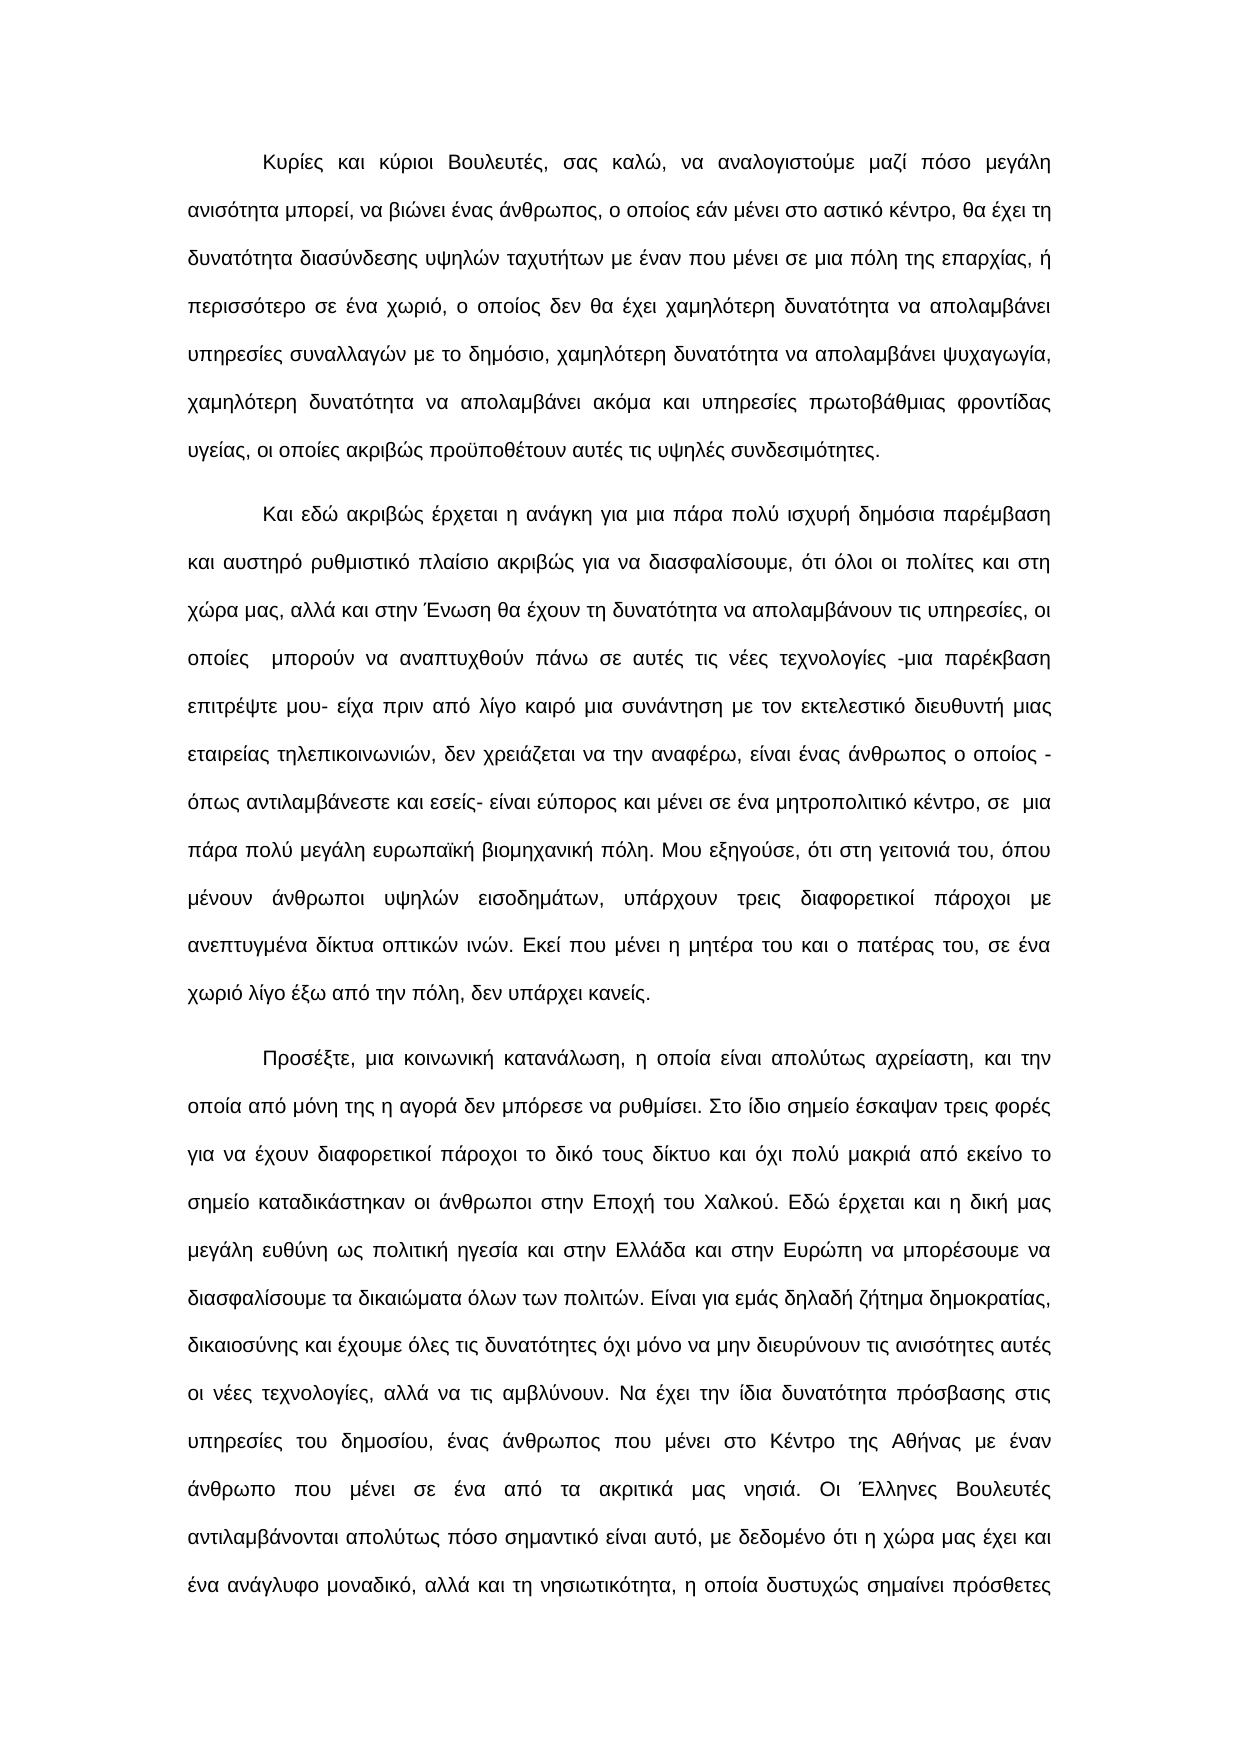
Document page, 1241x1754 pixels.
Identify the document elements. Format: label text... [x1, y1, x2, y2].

text Και εδώ ακριβώς έρχεται η ανάγκη για μια πάρα πολύ ισχυρή δημόσια παρέμβαση και αυστηρό ρυθμιστικό πλαίσιο ακριβώς για να διασφαλίσουμε, ότι όλοι οι πολίτες και στη χώρα μας, αλλά και στην Ένωση θα έχουν τη δυνατότητα να απολαμβάνουν τις υπηρεσίες, οι οποίες μπορούν να αναπτυχθούν πάνω σε αυτές τις νέες τεχνολογίες -μια παρέκβαση επιτρέψτε μου- είχα πριν από λίγο καιρό μια συνάντηση με τον εκτελεστικό διευθυντή μιας εταιρείας τηλεπικοινωνιών, δεν χρειάζεται να την αναφέρω, είναι ένας άνθρωπος ο οποίος -όπως αντιλαμβάνεστε και εσείς- είναι εύπορος και μένει σε ένα μητροπολιτικό κέντρο, σε μια πάρα πολύ μεγάλη ευρωπαϊκή βιομηχανική πόλη. Μου εξηγούσε, ότι στη γειτονιά του, όπου μένουν άνθρωποι υψηλών εισοδημάτων, υπάρχουν τρεις διαφορετικοί πάροχοι με ανεπτυγμένα δίκτυα οπτικών ινών. Εκεί που μένει η μητέρα του και ο πατέρας του, σε ένα χωριό λίγο έξω από την πόλη, δεν υπάρχει κανείς. [187, 502, 1053, 1005]
text Κυρίες και κύριοι Βουλευτές, σας καλώ, να αναλογιστούμε μαζί πόσο μεγάλη ανισότητα μπορεί, να βιώνει ένας άνθρωπος, ο οποίος εάν μένει στο αστικό κέντρο, θα έχει τη δυνατότητα διασύνδεσης υψηλών ταχυτήτων με έναν που μένει σε μια πόλη της επαρχίας, ή περισσότερο σε ένα χωριό, ο οποίος δεν θα έχει χαμηλότερη δυνατότητα να απολαμβάνει υπηρεσίες συναλλαγών με το δημόσιο, χαμηλότερη δυνατότητα να απολαμβάνει ψυχαγωγία, χαμηλότερη δυνατότητα να απολαμβάνει ακόμα και υπηρεσίες πρωτοβάθμιας φροντίδας υγείας, οι οποίες ακριβώς προϋποθέτουν αυτές τις υψηλές συνδεσιμότητες. [187, 150, 1053, 461]
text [187, 1046, 1053, 1597]
